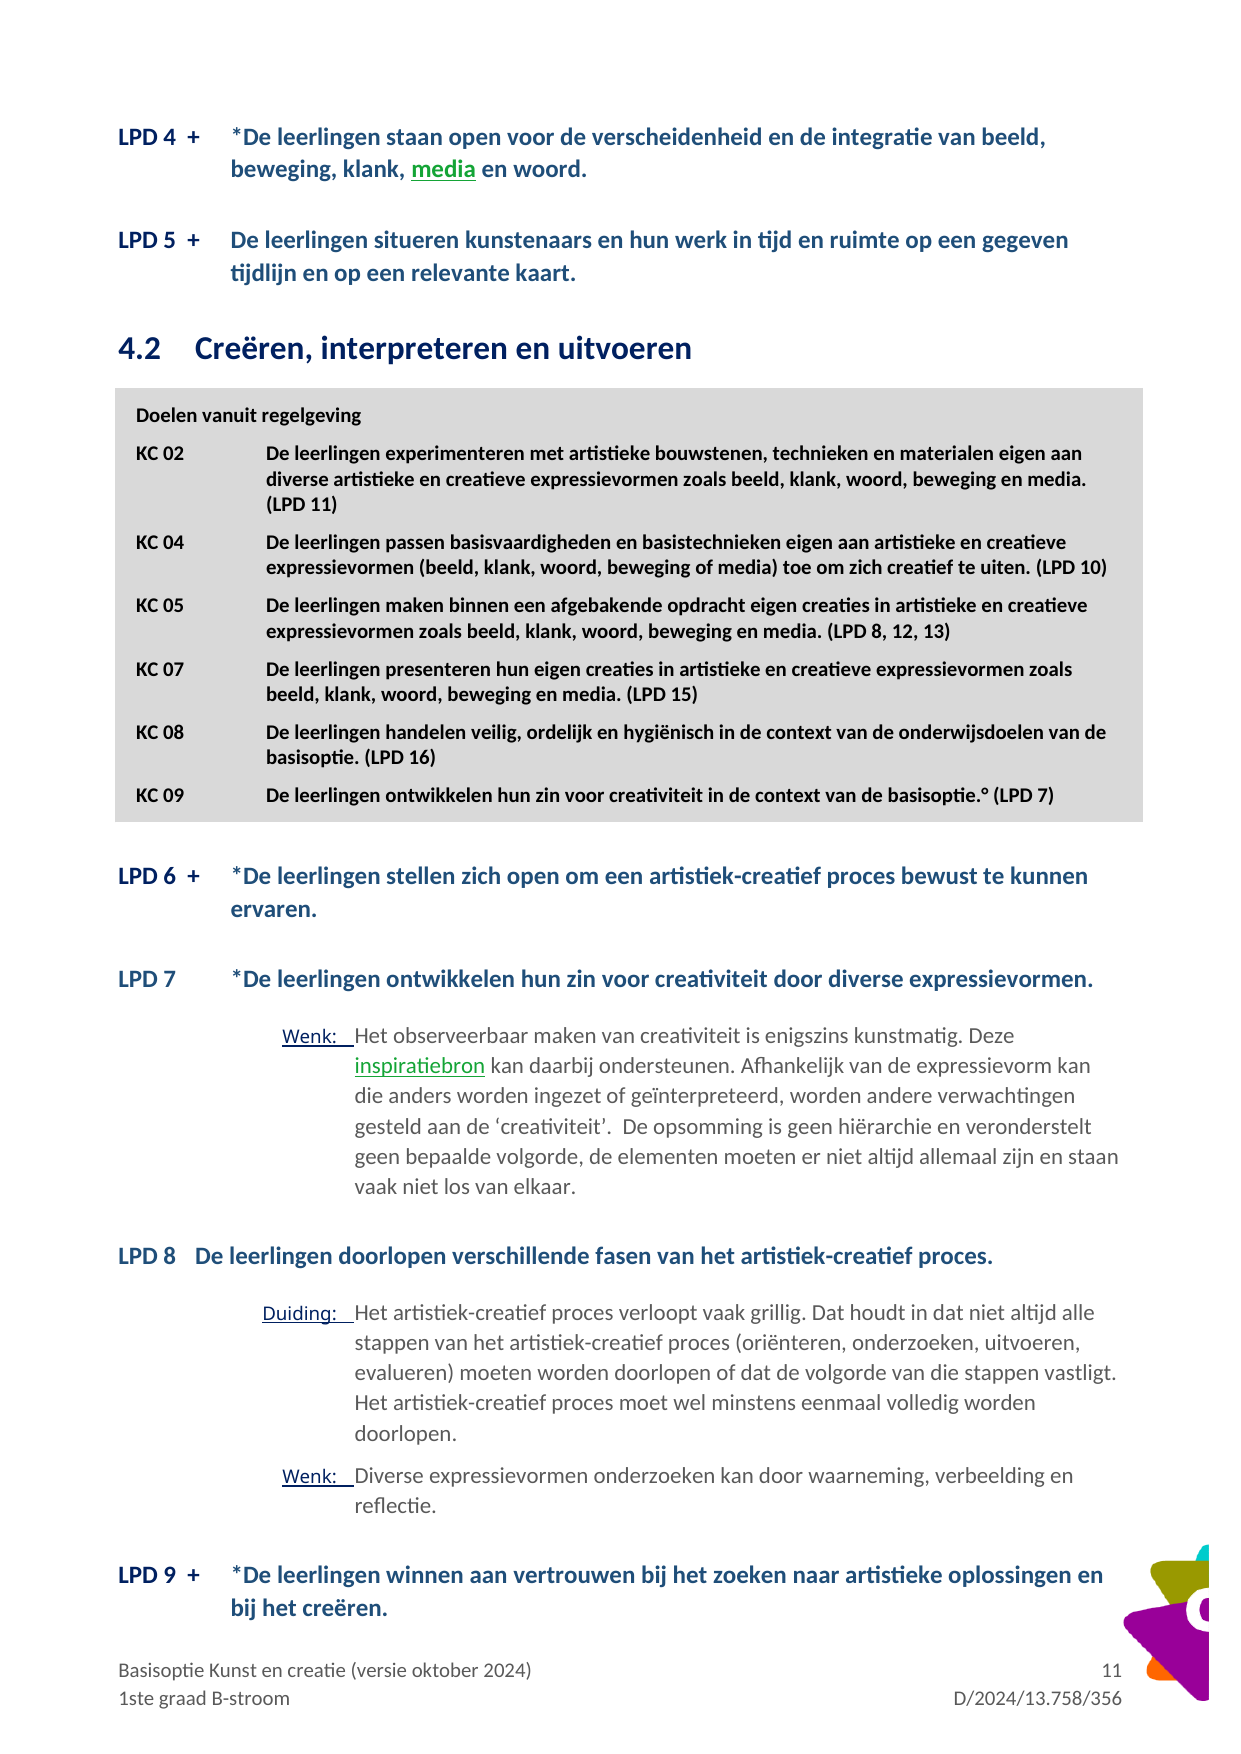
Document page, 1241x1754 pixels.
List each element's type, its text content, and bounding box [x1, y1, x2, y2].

text KC 08 De leerlingen handelen veilig, ordelijk en hygiënisch in de context van de onderwijsdoelen van de basisoptie. (LPD 16) [128, 704, 1130, 768]
text KC 09 De leerlingen ontwikkelen hun zin voor creativiteit in de context van de basisoptie.° (LPD 7) [128, 768, 1130, 810]
text De leerlingen doorlopen verschillende fasen van het artistiek-creatief proces. [118, 1240, 1122, 1271]
list Het artistiek-creatief proces verloopt vaak grillig. Dat houdt in dat niet altijd alle stappen van het artistiek-creatief proces (oriënteren, onderzoeken, uitvoeren, evalueren) moeten worden doorlopen of dat de volgorde van die stappen vastligt. Het artistiek-creatief proces moet wel minstens eenmaal volledig worden doorlopen. [337, 1298, 1122, 1447]
subtitle Creëren, interpreteren en uitvoeren [118, 327, 1122, 368]
text Doelen vanuit regelgeving [128, 400, 1130, 426]
text KC 02 De leerlingen experimenteren met artistieke bouwstenen, technieken en materialen eigen aan diverse artistieke en creatieve expressievormen zoals beeld, klank, woord, beweging en media. (LPD 11) [128, 426, 1130, 514]
list *De leerlingen winnen aan vertrouwen bij het zoeken naar artistieke oplossingen en bij het creëren. [118, 1559, 1122, 1623]
text Het observeerbaar maken van creativiteit is enigszins kunstmatig. Deze inspiratiebron kan daarbij ondersteunen. Afhankelijk van de expressievorm kan die anders worden ingezet of geïnterpreteerd, worden andere verwachtingen gesteld aan de ‘creativiteit’. De opsomming is geen hiërarchie en veronderstelt geen bepaalde volgorde, de elementen moeten er niet altijd allemaal zijn en staan vaak niet los van elkaar. [337, 1021, 1122, 1200]
text KC 04 De leerlingen passen basisvaardigheden en basistechnieken eigen aan artistieke en creatieve expressievormen (beeld, klank, woord, beweging of media) toe om zich creatief te uiten. (LPD 10) [128, 514, 1130, 578]
text *De leerlingen stellen zich open om een artistiek-creatief proces bewust te kunnen ervaren. [118, 860, 1122, 923]
text KC 07 De leerlingen presenteren hun eigen creaties in artistieke en creatieve expressievormen zoals beeld, klank, woord, beweging en media. (LPD 15) [128, 641, 1130, 704]
picture [1122, 1539, 1211, 1705]
list Diverse expressievormen onderzoeken kan door waarneming, verbeelding en reflectie. [337, 1461, 1122, 1520]
list *De leerlingen ontwikkelen hun zin voor creativiteit door diverse expressievormen. [118, 963, 1122, 994]
text KC 05 De leerlingen maken binnen een afgebakende opdracht eigen creaties in artistieke en creatieve expressievormen zoals beeld, klank, woord, beweging en media. (LPD 8, 12, 13) [128, 578, 1130, 641]
